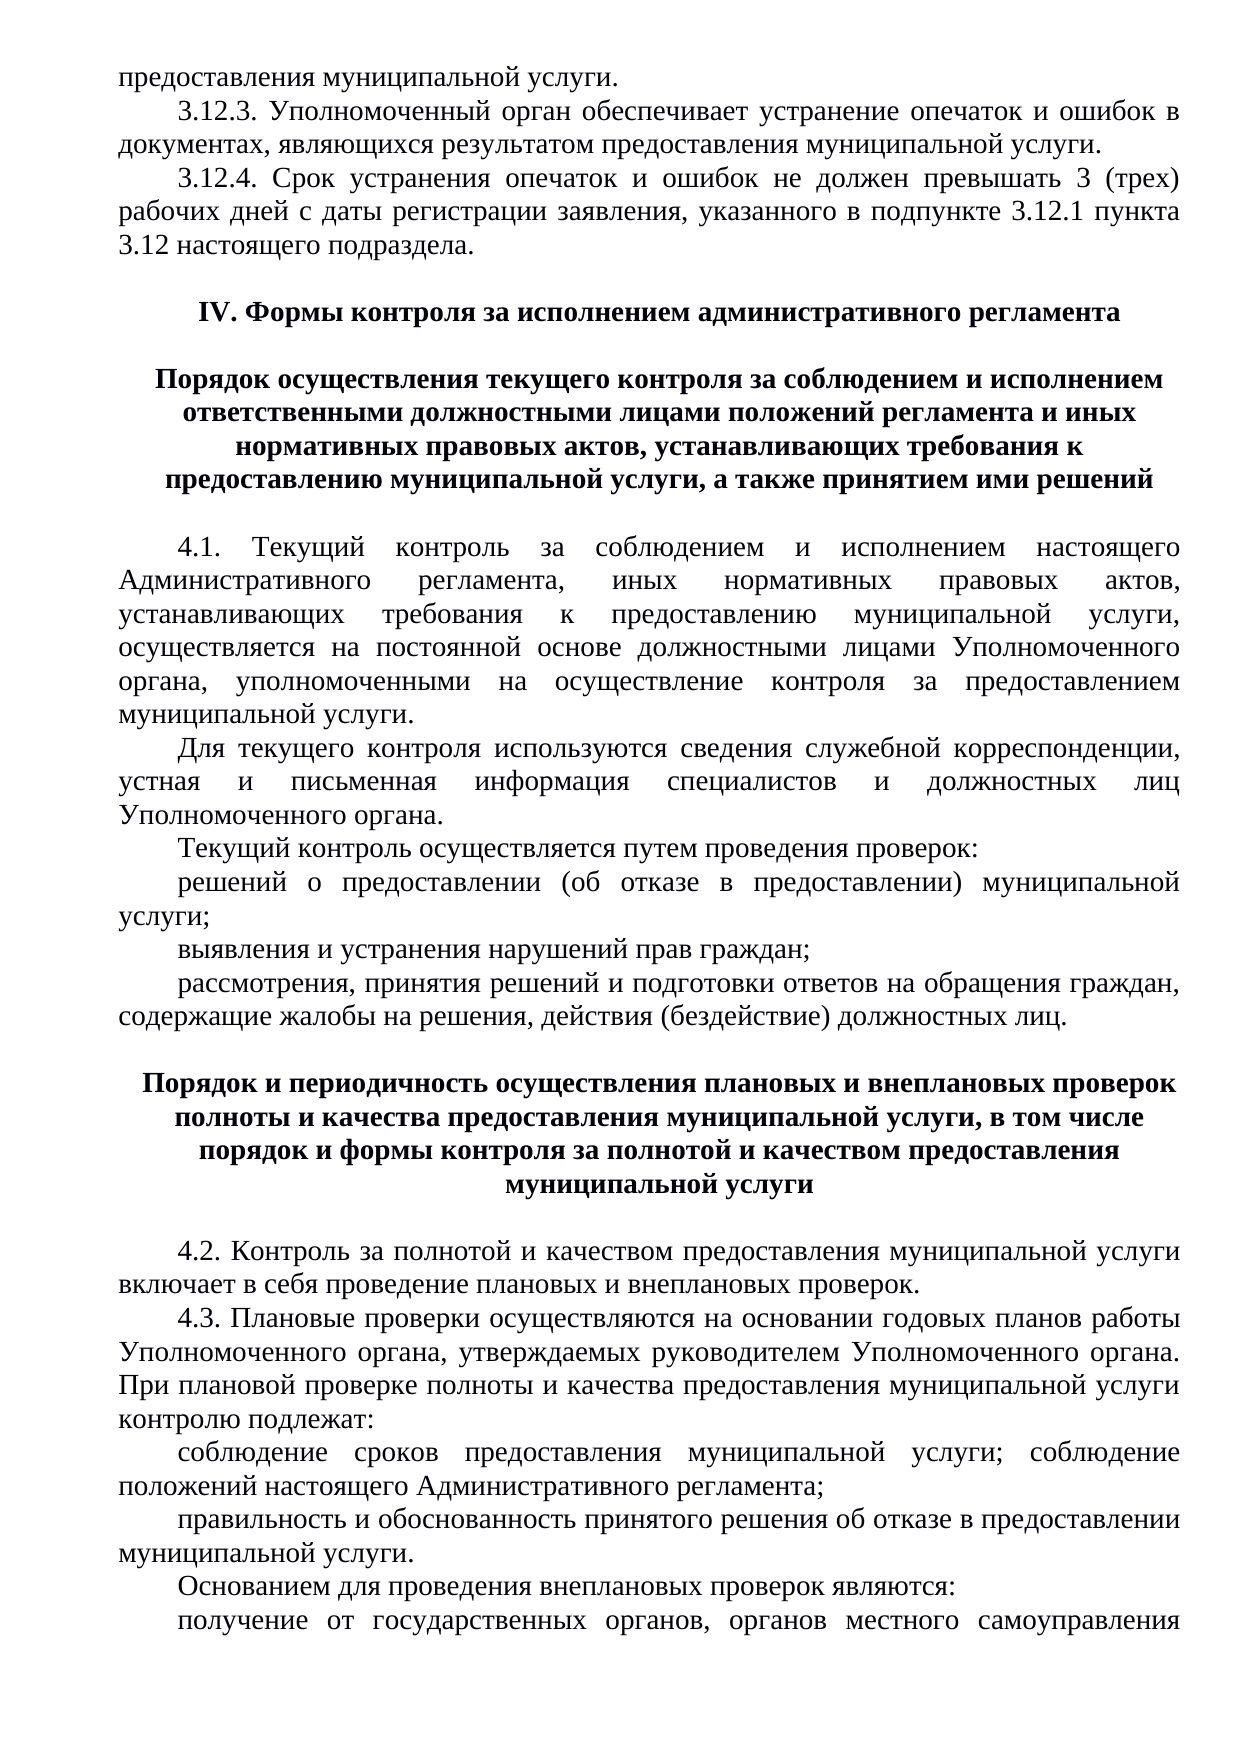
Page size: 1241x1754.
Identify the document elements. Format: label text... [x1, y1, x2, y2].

text Текущий контроль осуществляется путем проведения проверок: [118, 831, 1181, 864]
text выявления и устранения нарушений прав граждан; [118, 931, 1181, 965]
text 3.12.4. Срок устранения опечаток и ошибок не должен превышать 3 (трех) рабочих дней с даты регистрации заявления, указанного в подпункте 3.12.1 пункта 3.12 настоящего подраздела. [118, 160, 1181, 260]
text 4.3. Плановые проверки осуществляются на основании годовых планов работы Уполномоченного органа, утверждаемых руководителем Уполномоченного органа. При плановой проверке полноты и качества предоставления муниципальной услуги контролю подлежат: [118, 1300, 1181, 1434]
subtitle Порядок осуществления текущего контроля за соблюдением и исполнением ответственными должностными лицами положений регламента и иных нормативных правовых актов, устанавливающих требования к предоставлению муниципальной услуги, а также принятием ими решений [138, 361, 1181, 495]
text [118, 1602, 1181, 1636]
text 4.1. Текущий контроль за соблюдением и исполнением настоящего Административного регламента, иных нормативных правовых актов, устанавливающих требования к предоставлению муниципальной услуги, осуществляется на постоянной основе должностными лицами Уполномоченного органа, уполномоченными на осуществление контроля за предоставлением муниципальной услуги. [118, 529, 1181, 730]
text Для текущего контроля используются сведения служебной корреспонденции, устная и письменная информация специалистов и должностных лиц Уполномоченного органа. [118, 730, 1181, 831]
text 3.12.3. Уполномоченный орган обеспечивает устранение опечаток и ошибок в документах, являющихся результатом предоставления муниципальной услуги. [118, 93, 1181, 160]
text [118, 59, 1181, 93]
subtitle Порядок и периодичность осуществления плановых и внеплановых проверок полноты и качества предоставления муниципальной услуги, в том числе порядок и формы контроля за полнотой и качеством предоставления муниципальной услуги [138, 1065, 1181, 1199]
text правильность и обоснованность принятого решения об отказе в предоставлении муниципальной услуги. [118, 1501, 1181, 1568]
subtitle IV. Формы контроля за исполнением административного регламента [138, 294, 1181, 327]
text Основанием для проведения внеплановых проверок являются: [118, 1568, 1181, 1602]
text 4.2. Контроль за полнотой и качеством предоставления муниципальной услуги включает в себя проведение плановых и внеплановых проверок. [118, 1233, 1181, 1300]
text рассмотрения, принятия решений и подготовки ответов на обращения граждан, содержащие жалобы на решения, действия (бездействие) должностных лиц. [118, 965, 1181, 1032]
text соблюдение сроков предоставления муниципальной услуги; соблюдение положений настоящего Административного регламента; [118, 1434, 1181, 1501]
text решений о предоставлении (об отказе в предоставлении) муниципальной услуги; [118, 864, 1181, 931]
